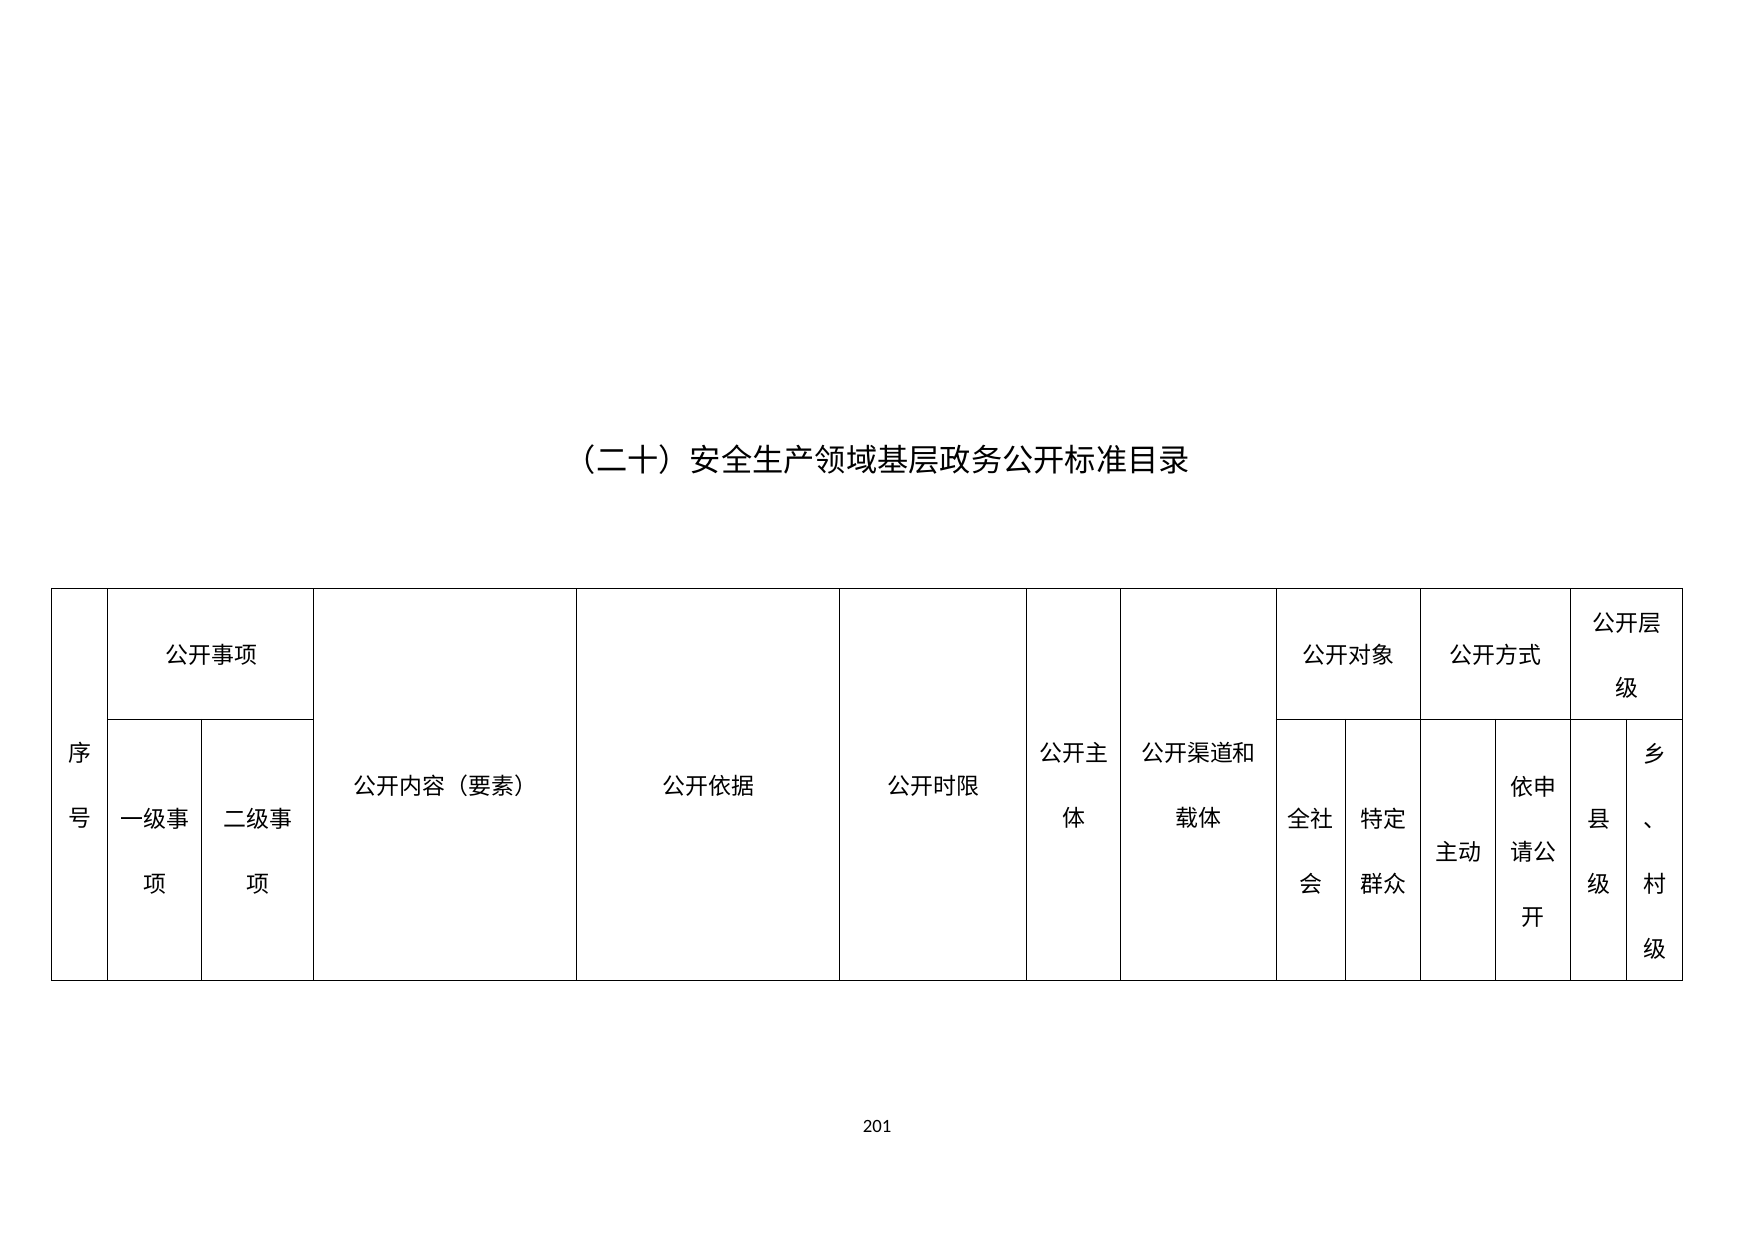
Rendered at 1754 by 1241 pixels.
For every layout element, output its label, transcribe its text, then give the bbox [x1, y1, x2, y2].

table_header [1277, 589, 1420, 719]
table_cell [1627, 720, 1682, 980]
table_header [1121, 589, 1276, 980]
subtitle （二十）安全生产领域基层政务公开标准目录 [150, 425, 1604, 490]
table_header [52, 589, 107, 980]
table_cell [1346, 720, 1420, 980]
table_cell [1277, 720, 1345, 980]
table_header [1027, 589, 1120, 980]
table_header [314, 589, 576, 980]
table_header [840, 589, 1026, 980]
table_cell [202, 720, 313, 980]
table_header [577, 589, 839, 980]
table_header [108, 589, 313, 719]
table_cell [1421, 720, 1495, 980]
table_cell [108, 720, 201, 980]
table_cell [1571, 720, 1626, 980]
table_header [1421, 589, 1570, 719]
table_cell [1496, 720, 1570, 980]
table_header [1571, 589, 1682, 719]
